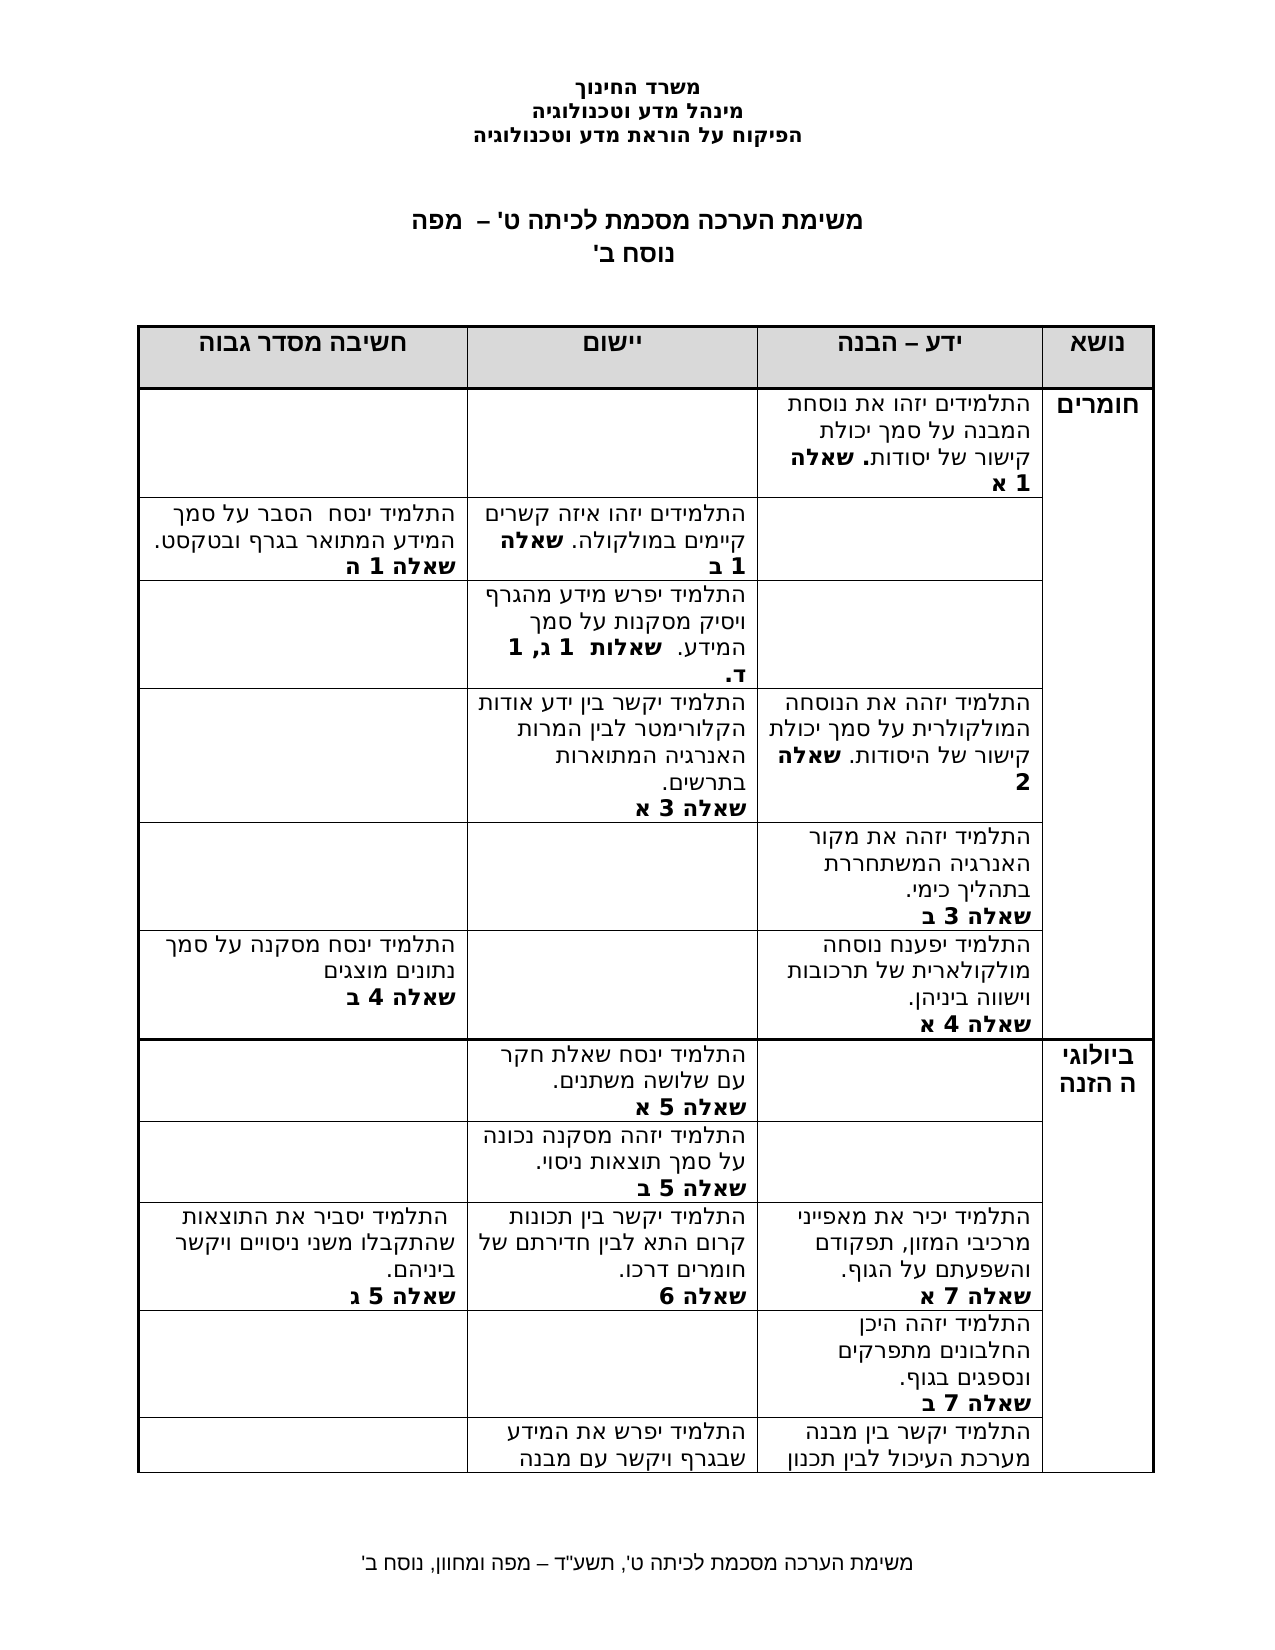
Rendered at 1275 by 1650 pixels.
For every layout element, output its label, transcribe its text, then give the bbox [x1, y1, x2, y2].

table_cell התלמיד יפרש מידע מהגרף ויסיק מסקנות על סמך המידע. שאלות 1 ג, 1 ד. [468, 581, 757, 688]
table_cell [468, 1418, 757, 1472]
table_cell [140, 1122, 467, 1202]
table_cell התלמיד יקשר בין ידע אודות הקלורימטר לבין המרות האנרגיה המתוארות בתרשים. שאלה 3 א [468, 689, 757, 822]
table_cell [468, 823, 757, 930]
table_header ידע – הבנה [758, 328, 1042, 387]
table_cell [758, 581, 1042, 688]
table_cell התלמידים יזהו את נוסחת המבנה על סמך יכולת קישור של יסודות. שאלה 1 א [758, 390, 1042, 497]
table_cell התלמידים יזהו איזה קשרים קיימים במולקולה. שאלה 1 ב [468, 498, 757, 580]
table_cell התלמיד יקשר בין תכונות קרום התא לבין חדירתם של חומרים דרכו. שאלה 6 [468, 1203, 757, 1309]
table_cell [468, 390, 757, 497]
table_cell [758, 498, 1042, 580]
table_cell [140, 581, 467, 688]
table_cell התלמיד יזהה את מקור האנרגיה המשתחררת בתהליך כימי. שאלה 3 ב [758, 823, 1042, 930]
table_cell [140, 1041, 467, 1121]
table_cell [758, 1122, 1042, 1202]
table_cell התלמיד יזהה היכן החלבונים מתפרקים ונספגים בגוף. שאלה 7 ב [758, 1311, 1042, 1417]
table_cell [140, 1418, 467, 1472]
table_cell התלמיד יכיר את מאפייני מרכיבי המזון, תפקודם והשפעתם על הגוף. שאלה 7 א [758, 1203, 1042, 1309]
table_cell [140, 823, 467, 930]
table_cell התלמיד יסביר את התוצאות שהתקבלו משני ניסויים ויקשר ביניהם. שאלה 5 ג [140, 1203, 467, 1309]
table_cell [468, 931, 757, 1038]
table_cell התלמיד ינסח שאלת חקר עם שלושה משתנים. שאלה 5 א [468, 1041, 757, 1121]
table_cell התלמיד יפענח נוסחה מולקולארית של תרכובות וישווה ביניהן. שאלה 4 א [758, 931, 1042, 1038]
table_cell [140, 1311, 467, 1417]
table_header יישום [468, 328, 757, 387]
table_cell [758, 1418, 1042, 1472]
table_cell [140, 689, 467, 822]
table_cell התלמיד ינסח מסקנה על סמך נתונים מוצגים שאלה 4 ב [140, 931, 467, 1038]
table_cell התלמיד ינסח הסבר על סמך המידע המתואר בגרף ובטקסט. שאלה 1 ה [140, 498, 467, 580]
table_cell התלמיד יזהה את הנוסחה המולקולרית על סמך יכולת קישור של היסודות. שאלה 2 [758, 689, 1042, 822]
table_cell [758, 1041, 1042, 1121]
table_header חשיבה מסדר גבוה [140, 328, 467, 387]
table_cell ביולוגיה הזנה [1043, 1041, 1152, 1472]
table_cell [468, 1311, 757, 1417]
table_header נושא [1043, 328, 1152, 387]
text משימת הערכה מסכמת לכיתה ט' – מפה נוסח ב' [150, 206, 1125, 300]
table_cell חומרים [1043, 390, 1152, 1038]
table_cell [140, 390, 467, 497]
table_cell התלמיד יזהה מסקנה נכונה על סמך תוצאות ניסוי. שאלה 5 ב [468, 1122, 757, 1202]
